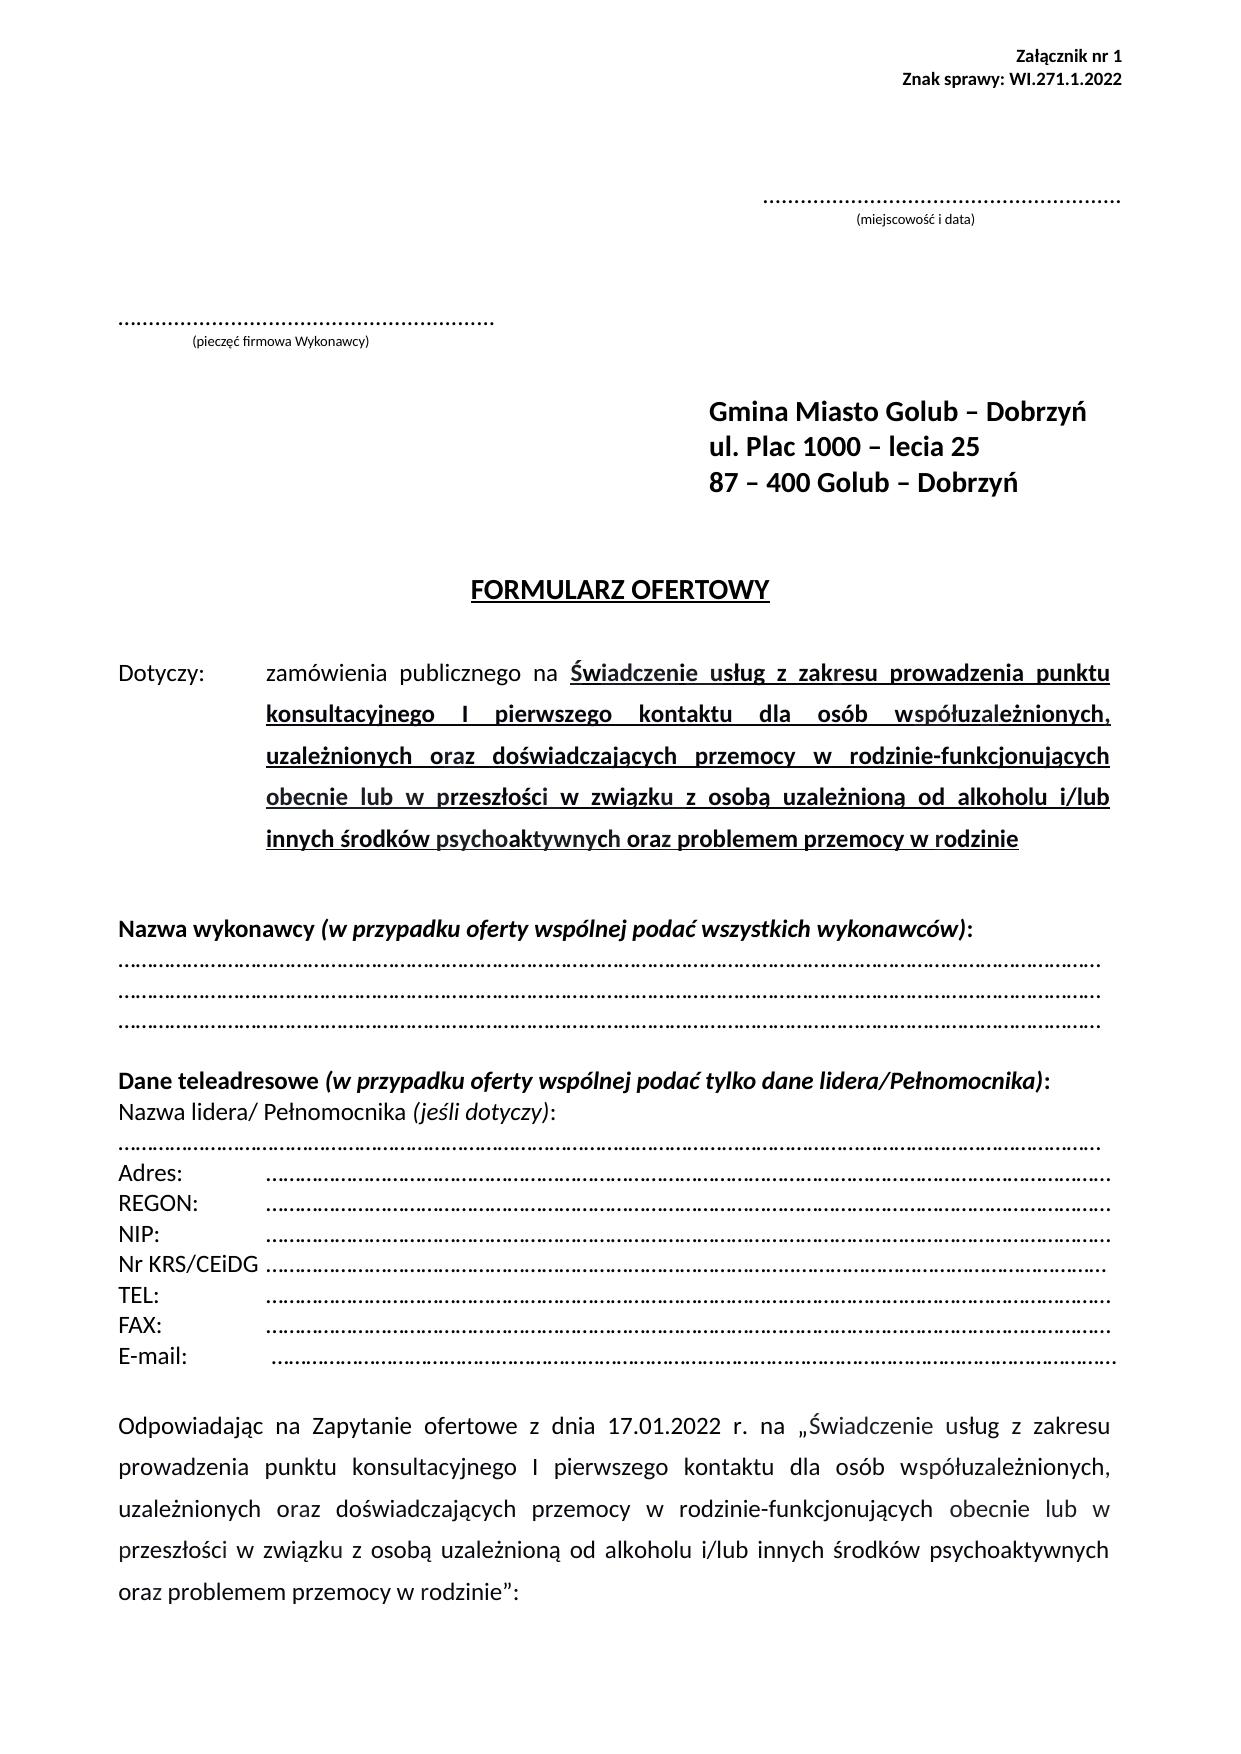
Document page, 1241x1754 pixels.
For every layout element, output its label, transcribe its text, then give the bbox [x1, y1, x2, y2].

text (miejscowość i data) [709, 210, 1122, 240]
text Nazwa lidera/ Pełnomocnika (jeśli dotyczy): [118, 1096, 1117, 1127]
text TEL: ………………………………………………………………………………………………………………………………… [118, 1279, 1117, 1310]
text E-mail: ………………………………………………………………………………………………………………………………… [118, 1340, 1117, 1371]
title Gmina Miasto Golub – Dobrzyń [709, 393, 1122, 428]
title FORMULARZ OFERTOWY [118, 571, 1122, 607]
text Nazwa wykonawcy (w przypadku oferty wspólnej podać wszystkich wykonawców): [118, 913, 1117, 943]
title ul. Plac 1000 – lecia 25 [709, 428, 1122, 464]
title 87 – 400 Golub – Dobrzyń [709, 464, 1122, 500]
text NIP: ………………………………………………………………………………………………………………………………… [118, 1218, 1117, 1249]
text Dane teleadresowe (w przypadku oferty wspólnej podać tylko dane lidera/Pełnomocnika): [118, 1066, 1117, 1096]
text (pieczęć firmowa Wykonawcy) [118, 332, 1122, 362]
text Odpowiadając na Zapytanie ofertowe z dnia 17.01.2022 r. na „Świadczenie usług z zakresu prowadzenia punktu konsultacyjnego I pierwszego kontaktu dla osób współuzależnionych, uzależnionych oraz doświadczających przemocy w rodzinie-funkcjonujących obecnie lub w przeszłości w związku z osobą uzależnioną od alkoholu i/lub innych środków psychoaktywnych oraz problemem przemocy w rodzinie”: [118, 1401, 1111, 1608]
text ……………………………………………………………………………………………………………………………………………………… [118, 974, 1117, 1004]
text Nr KRS/CEiDG ………………………………………………………………………………..……………………………………………… [118, 1249, 1117, 1279]
text ……………………………………………………………………………………………………………………………………………………… [118, 943, 1117, 974]
text FAX: ………………………………………………………………………………………………………………………………… [118, 1310, 1117, 1340]
text ……………………………………………………………………………………………………………………………………………………… [118, 1127, 1117, 1157]
text Adres: ………………………………………………………………………………………………………………………………… [118, 1157, 1117, 1188]
text ……………………………………………………………………………………………………………………………………………………… [118, 1004, 1117, 1035]
text …......................................................... [118, 301, 1122, 332]
text REGON: ………………………………………………………………………………………………………………………………… [118, 1188, 1117, 1218]
text ......................................................... [118, 179, 1122, 210]
text Dotyczy: zamówienia publicznego na Świadczenie usług z zakresu prowadzenia punktu konsultacyjnego I pierwszego kontaktu dla osób współuzależnionych, uzależnionych oraz doświadczających przemocy w rodzinie-funkcjonujących obecnie lub w przeszłości w związku z osobą uzależnioną od alkoholu i/lub innych środków psychoaktywnych oraz problemem przemocy w rodzinie [118, 648, 1111, 855]
